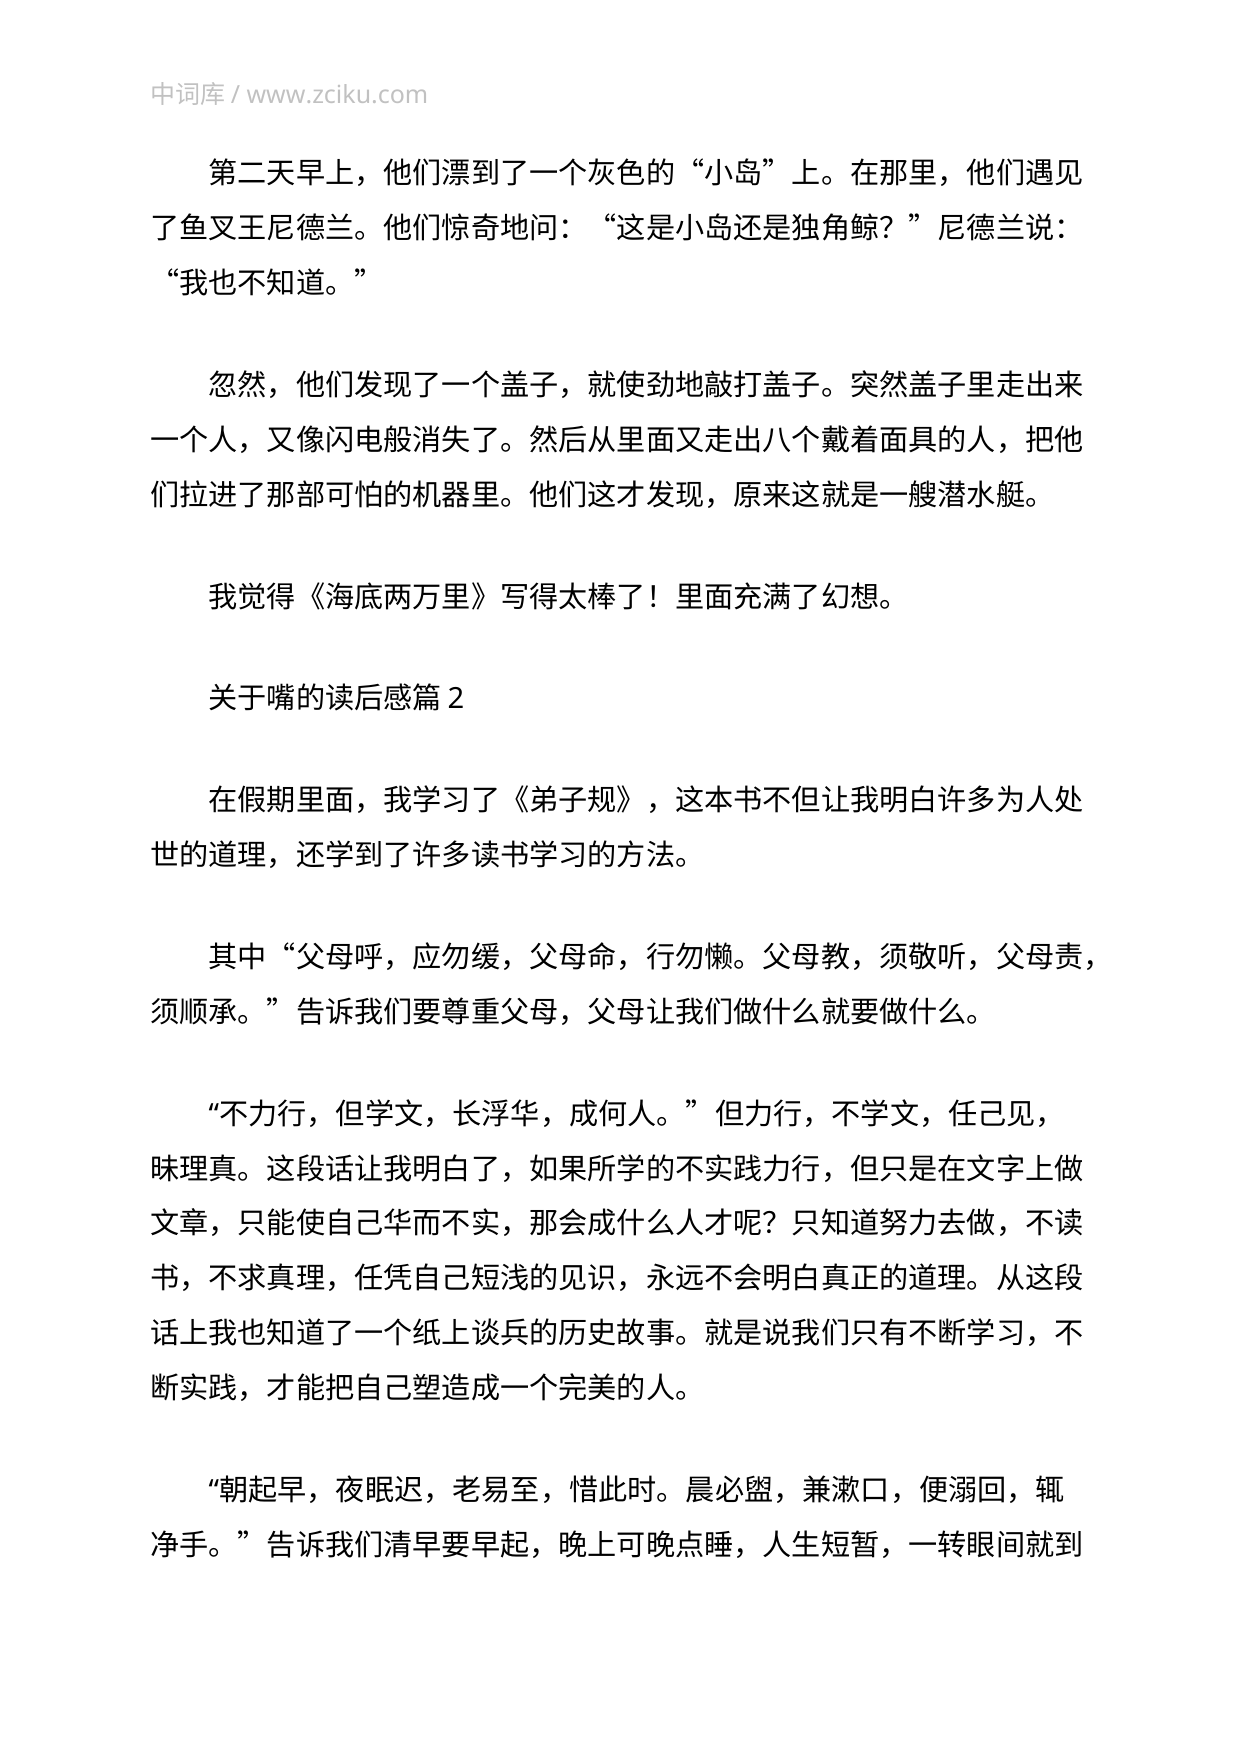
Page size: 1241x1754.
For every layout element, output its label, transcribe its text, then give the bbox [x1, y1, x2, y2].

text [150, 1467, 1090, 1564]
text 我觉得《海底两万里》写得太棒了！里面充满了幻想。 [150, 573, 1090, 615]
text 其中“父母呼，应勿缓，父母命，行勿懒。父母教，须敬听，父母责，须顺承。”告诉我们要尊重父母，父母让我们做什么就要做什么。 [150, 933, 1090, 1031]
text 忽然，他们发现了一个盖子，就使劲地敲打盖子。突然盖子里走出来一个人，又像闪电般消失了。然后从里面又走出八个戴着面具的人，把他们拉进了那部可怕的机器里。他们这才发现，原来这就是一艘潜水艇。 [150, 362, 1090, 514]
text 关于嘴的读后感篇2 [150, 675, 1090, 717]
text 第二天早上，他们漂到了一个灰色的“小岛”上。在那里，他们遇见了鱼叉王尼德兰。他们惊奇地问：“这是小岛还是独角鲸？”尼德兰说：“我也不知道。” [150, 150, 1090, 302]
text 在假期里面，我学习了《弟子规》，这本书不但让我明白许多为人处世的道理，还学到了许多读书学习的方法。 [150, 777, 1090, 874]
text “不力行，但学文，长浮华，成何人。”但力行，不学文，任己见，昧理真。这段话让我明白了，如果所学的不实践力行，但只是在文字上做文章，只能使自己华而不实，那会成什么人才呢？只知道努力去做，不读书，不求真理，任凭自己短浅的见识，永远不会明白真正的道理。从这段话上我也知道了一个纸上谈兵的历史故事。就是说我们只有不断学习，不断实践，才能把自己塑造成一个完美的人。 [150, 1090, 1090, 1407]
